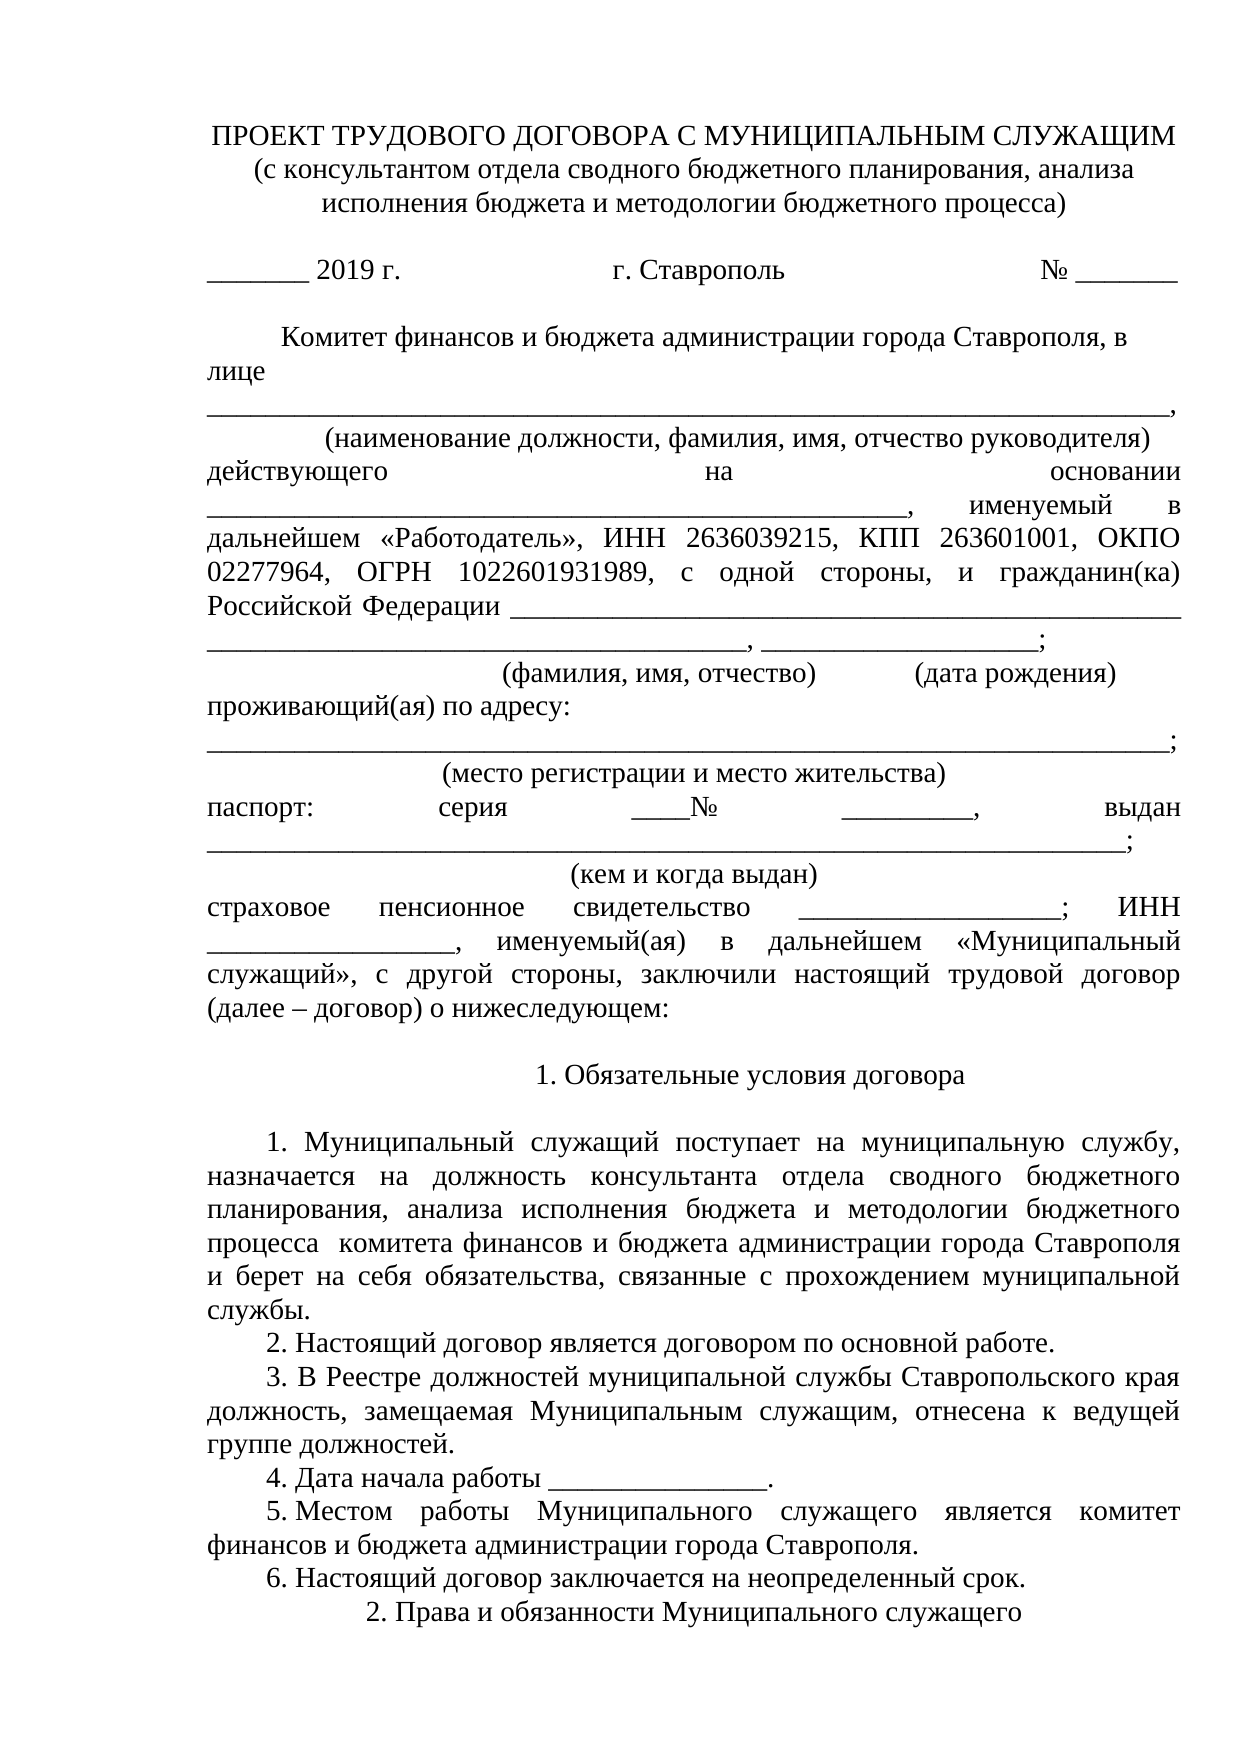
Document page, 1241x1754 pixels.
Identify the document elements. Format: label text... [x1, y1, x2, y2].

text (кем и когда выдан) [207, 856, 1181, 889]
text 1. Обязательные условия договора [535, 1057, 1181, 1091]
text паспорт: серия ____№ _________, выдан _______________________________________________________________; [207, 789, 1181, 856]
text проживающий(ая) по адресу: __________________________________________________________________; [207, 688, 1181, 755]
text 5. Местом работы Муниципального служащего является комитет финансов и бюджета администрации города Ставрополя. [207, 1493, 1181, 1560]
text 3. В Реестре должностей муниципальной службы Ставропольского края должность, замещаемая Муниципальным служащим, отнесена к ведущей группе должностей. [207, 1359, 1181, 1460]
text Комитет финансов и бюджета администрации города Ставрополя, в лице __________________________________________________________________, [207, 319, 1181, 420]
text (наименование должности, фамилия, имя, отчество руководителя) [207, 420, 1181, 453]
text 2. Права и обязанности Муниципального служащего [207, 1594, 1181, 1627]
text 1. Муниципальный служащий поступает на муниципальную службу, назначается на должность консультанта отдела сводного бюджетного планирования, анализа исполнения бюджета и методологии бюджетного процесса комитета финансов и бюджета администрации города Ставрополя и берет на себя обязательства, связанные с прохождением муниципальной службы. [207, 1124, 1181, 1326]
text (фамилия, имя, отчество) (дата рождения) [428, 655, 1181, 688]
text _______ 2019 г. г. Ставрополь № _______ [207, 252, 1181, 286]
text (с консультантом отдела сводного бюджетного планирования, анализа исполнения бюджета и методологии бюджетного процесса) [207, 152, 1181, 219]
text ПРОЕКТ ТРУДОВОГО ДОГОВОРА С МУНИЦИПАЛЬНЫМ СЛУЖАЩИМ [207, 118, 1181, 152]
text 6. Настоящий договор заключается на неопределенный срок. [266, 1560, 1181, 1594]
text действующего на основании ________________________________________________, именуемый в дальнейшем «Работодатель», ИНН 2636039215, КПП 263601001, ОКПО 02277964, ОГРН 1022601931989, с одной стороны, и гражданин(ка) Российской Федерации ______________________________________________ _____________________________________, ___________________; [207, 453, 1181, 655]
text страховое пенсионное свидетельство __________________; ИНН _________________, именуемый(ая) в дальнейшем «Муниципальный служащий», с другой стороны, заключили настоящий трудовой договор (далее – договор) о нижеследующем: [207, 889, 1181, 1024]
text 2. Настоящий договор является договором по основной работе. [207, 1326, 1181, 1359]
text 4. Дата начала работы _______________. [207, 1460, 1181, 1493]
text (место регистрации и место жительства) [207, 755, 1181, 789]
